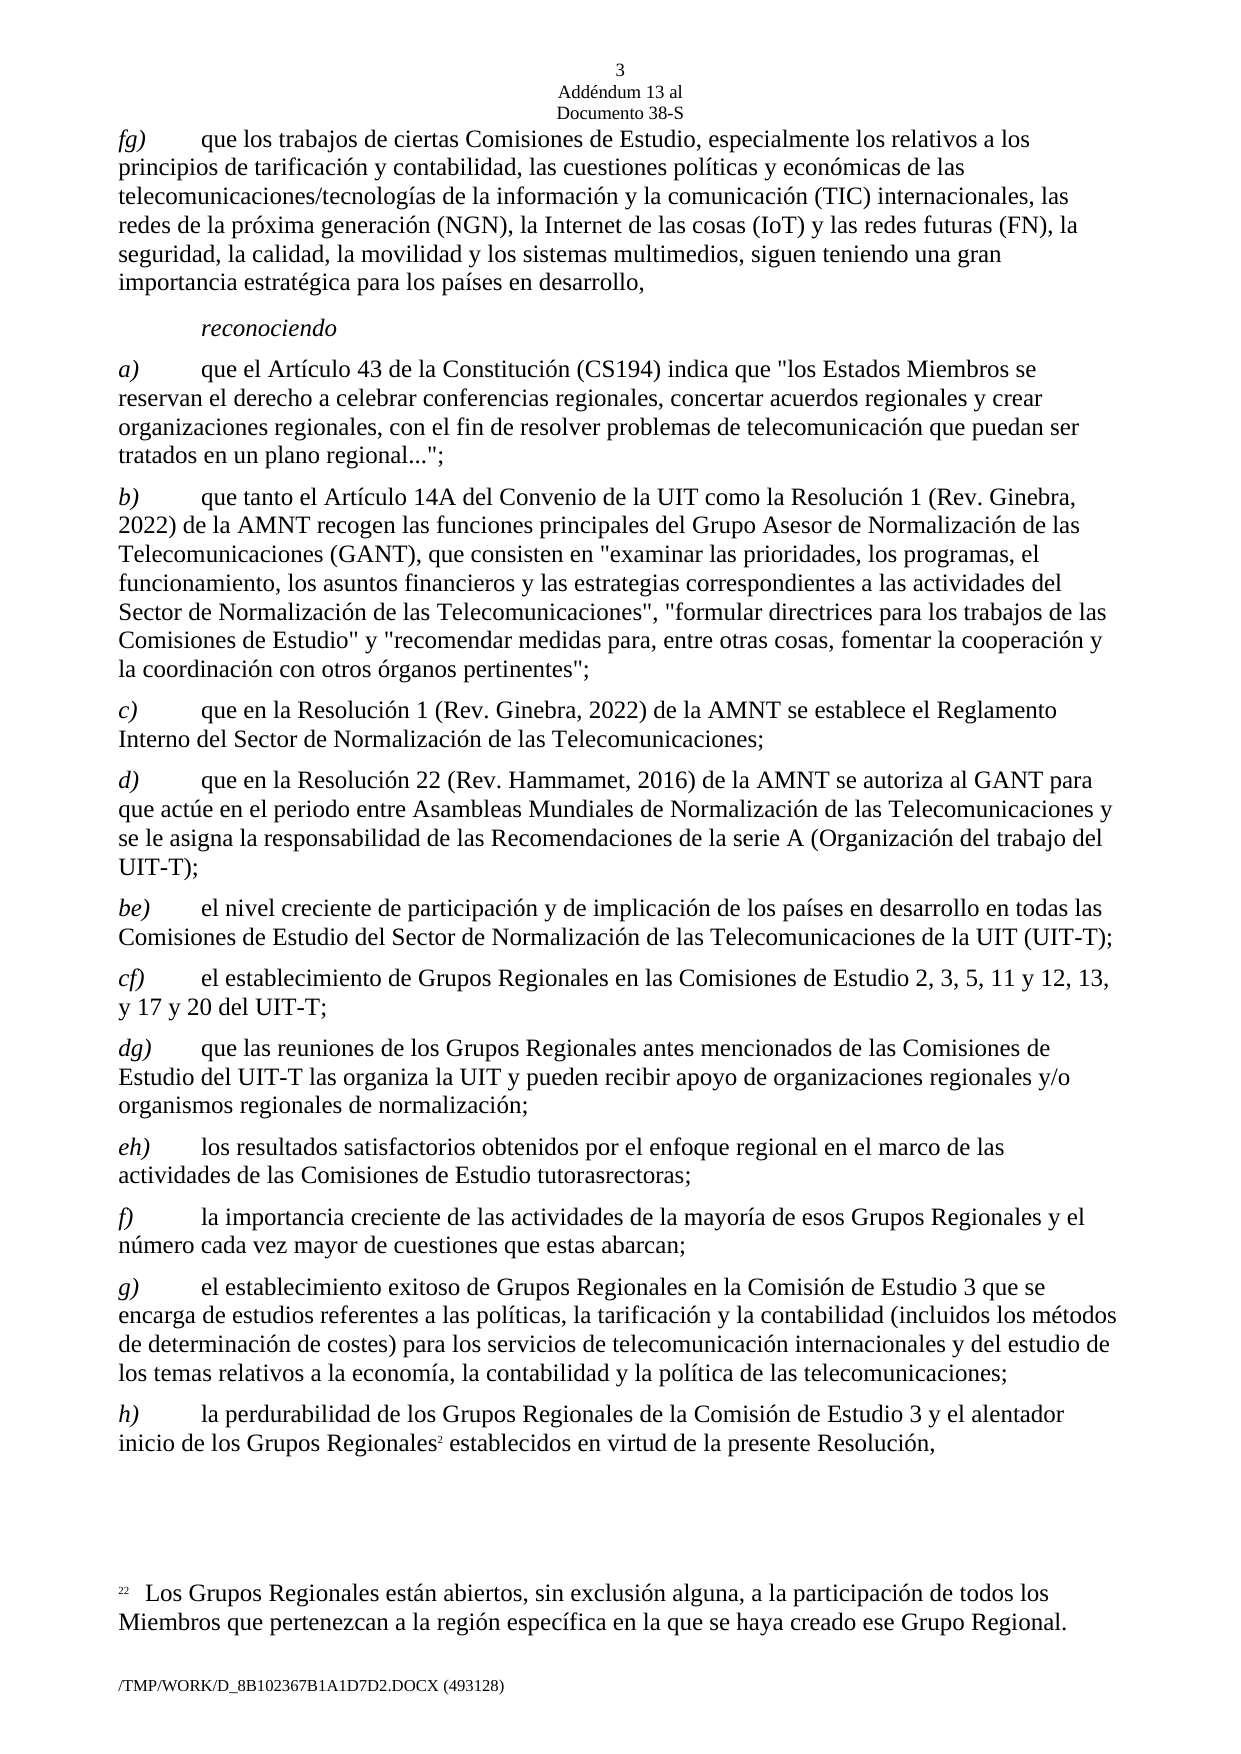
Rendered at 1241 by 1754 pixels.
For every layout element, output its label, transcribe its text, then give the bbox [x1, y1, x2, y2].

text ) que las reuniones de los Grupos Regionales antes mencionados de las Comisiones de Estudio del UIT-T las organiza la UIT y pueden recibir apoyo de organizaciones regionales y/o organismos regionales de normalización; [118, 1033, 1122, 1119]
text ) el nivel creciente de participación y de implicación de los países en desarrollo en todas las Comisiones de Estudio del Sector de Normalización de las Telecomunicaciones de la UIT (UIT-T); [118, 893, 1122, 950]
text reconociendo [201, 313, 1122, 342]
text ) los resultados satisfactorios obtenidos por el enfoque regional en el marco de las actividades de las Comisiones de Estudio ; [118, 1132, 1122, 1189]
text ) el establecimiento de Grupos Regionales en las Comisiones de Estudio 2, 3, 5, 11 y 12, 13 17 del UIT-T; [118, 963, 1122, 1020]
text ) que los trabajos de ciertas Comisiones de Estudio, especialmente los relativos a los principios de tarificación y contabilidad, las cuestiones políticas y económicas de las telecomunicaciones/tecnologías de la información y la comunicación (TIC) internacionales, las redes de la próxima generación (NGN), la Internet de las cosas (IoT) y las redes futuras (FN), la seguridad, la calidad, la movilidad y los sistemas multimedios, siguen teniendo una gran importancia estratégica para los países en desarrollo, [118, 124, 1122, 296]
text a) que el Artículo 43 de la Constitución (CS194) indica que "los Estados Miembros se reservan el derecho a celebrar conferencias regionales, concertar acuerdos regionales y crear organizaciones regionales, con el fin de resolver problemas de telecomunicación que puedan ser tratados en un plano regional..."; [118, 354, 1122, 469]
